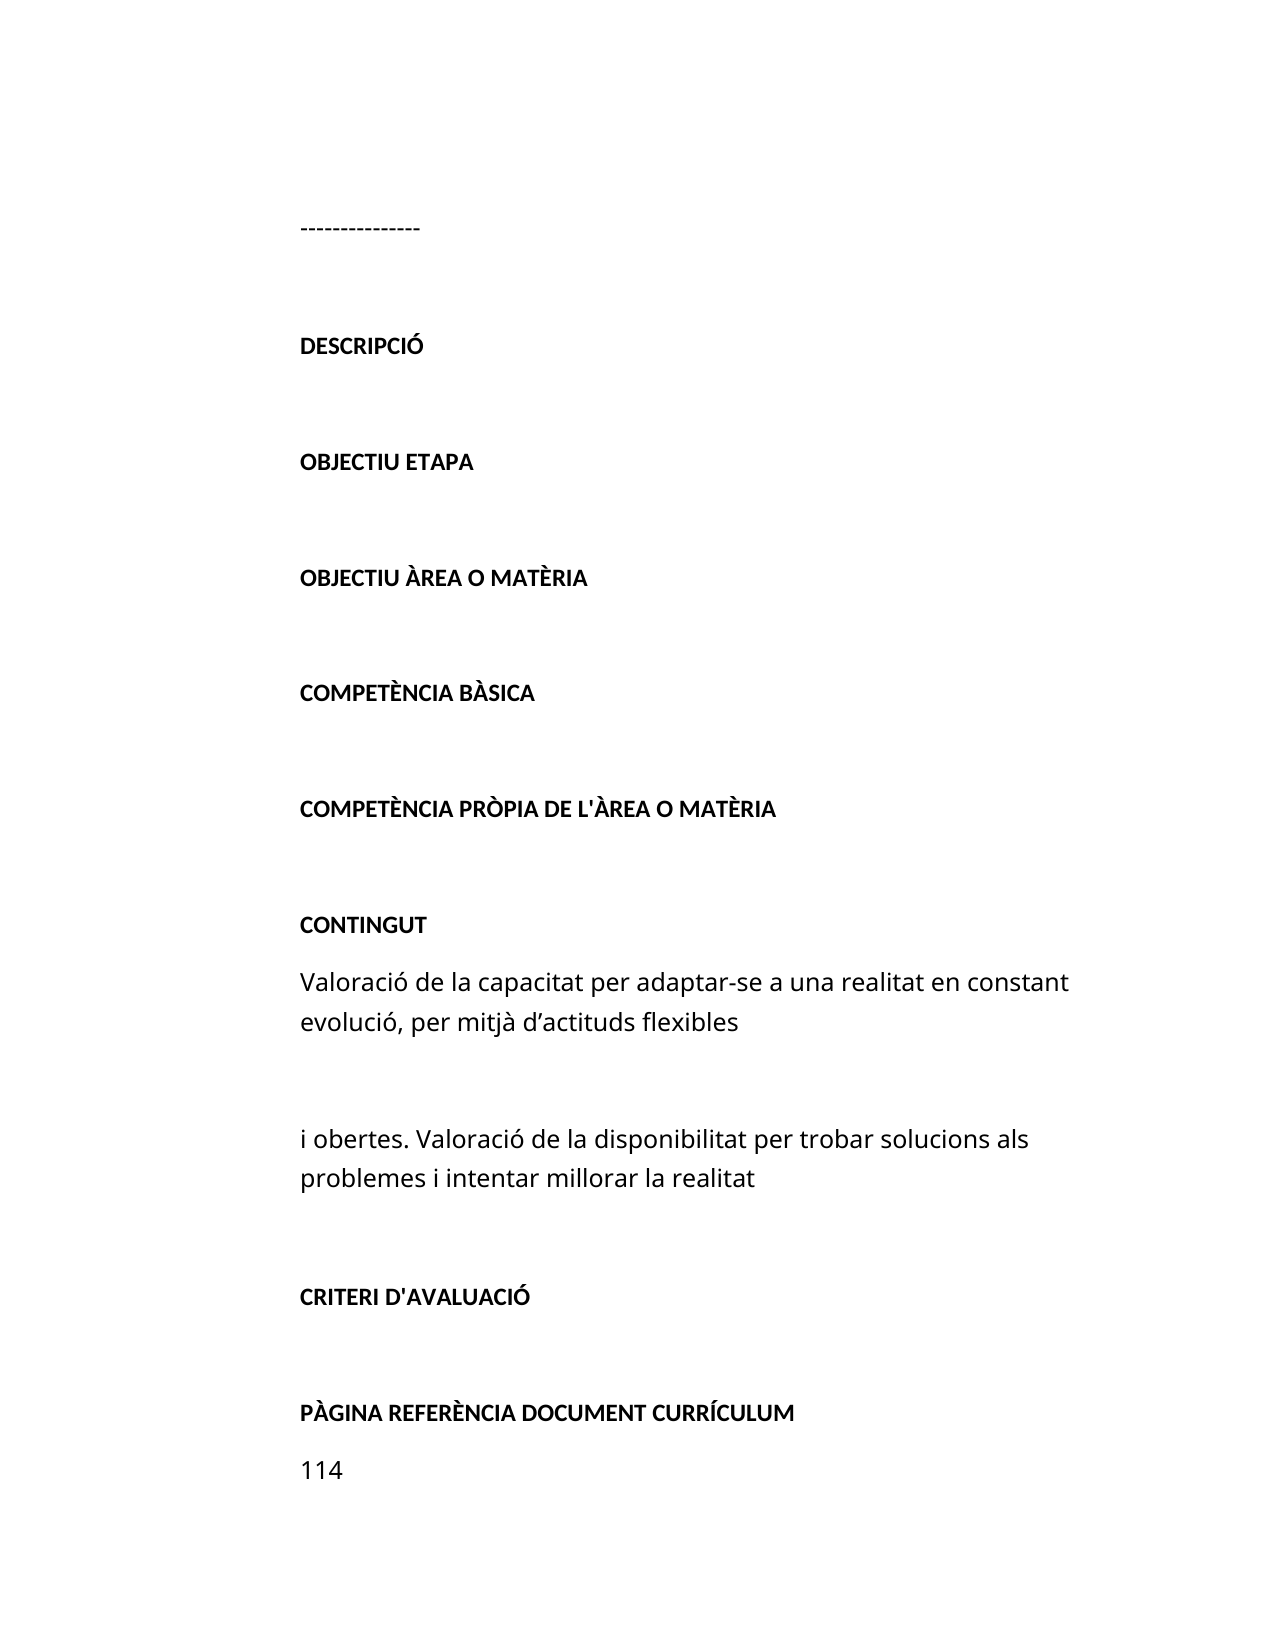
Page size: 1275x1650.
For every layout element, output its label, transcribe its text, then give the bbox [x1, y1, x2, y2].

subtitle CONTINGUT [300, 909, 1087, 940]
text Valoració de la capacitat per adaptar-se a una realitat en constant evolució, per mitjà d’actituds flexibles i obertes. Valoració de la disponibilitat per trobar solucions als problemes i intentar millorar la realitat [300, 965, 1087, 1195]
subtitle OBJECTIU ETAPA [300, 446, 1087, 476]
subtitle CRITERI D'AVALUACIÓ [300, 1281, 1087, 1311]
subtitle COMPETÈNCIA BÀSICA [300, 677, 1087, 708]
text 114 [300, 1452, 1087, 1487]
subtitle OBJECTIU ÀREA O MATÈRIA [300, 562, 1087, 592]
subtitle PÀGINA REFERÈNCIA DOCUMENT CURRÍCULUM [300, 1397, 1087, 1427]
text --------------- [300, 210, 1087, 244]
subtitle COMPETÈNCIA PRÒPIA DE L'ÀREA O MATÈRIA [300, 793, 1087, 824]
subtitle DESCRIPCIÓ [300, 330, 1087, 361]
